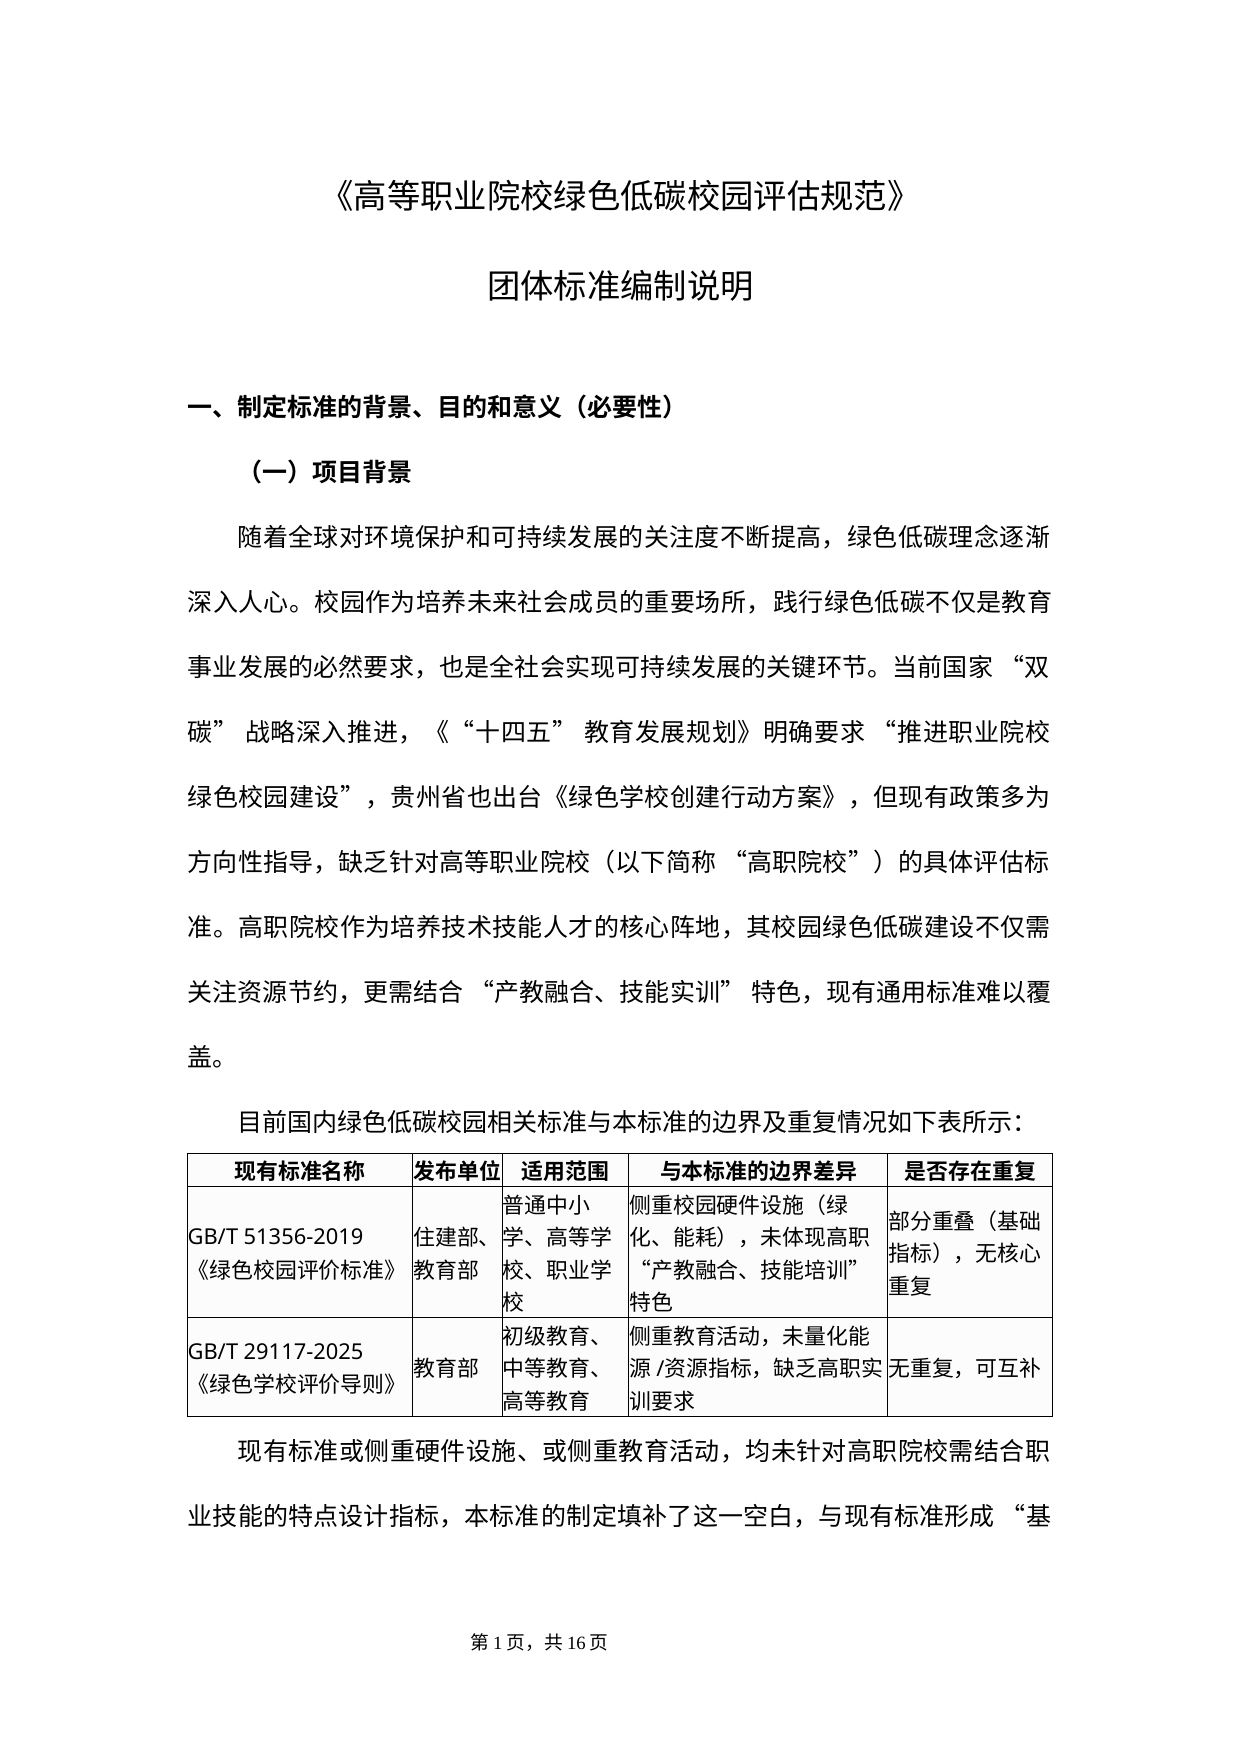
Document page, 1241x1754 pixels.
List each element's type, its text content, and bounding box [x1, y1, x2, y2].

table_cell [629, 1318, 887, 1416]
table_cell [888, 1318, 1052, 1416]
text （一）项目背景 [187, 438, 1053, 503]
subtitle 《绿色低碳校园评估规范》 [187, 162, 1053, 227]
table_cell [188, 1318, 412, 1416]
table_cell [503, 1187, 628, 1317]
table_header [888, 1154, 1052, 1186]
subtitle 团体标准编制说明 [187, 251, 1053, 316]
table_cell [413, 1318, 502, 1416]
text 一、制定标准的背景、目的和意义（必要性） [187, 373, 1053, 438]
table_cell [888, 1187, 1052, 1317]
table_header [503, 1154, 628, 1186]
table_header [413, 1154, 502, 1186]
table_cell [188, 1187, 412, 1317]
table_cell [413, 1187, 502, 1317]
table_cell [629, 1187, 887, 1317]
text 随着全球对环境保护和可持续发展的关注度不断提高，绿色低碳理念逐渐深入人心。校园作为培养未来社会成员的重要场所，绿色低碳不仅是教育事业发展的必然要求，也是全社会实现可持续发展的关键环节。 [187, 503, 1053, 1088]
table_cell [503, 1318, 628, 1416]
table_header [188, 1154, 412, 1186]
table_header [629, 1154, 887, 1186]
